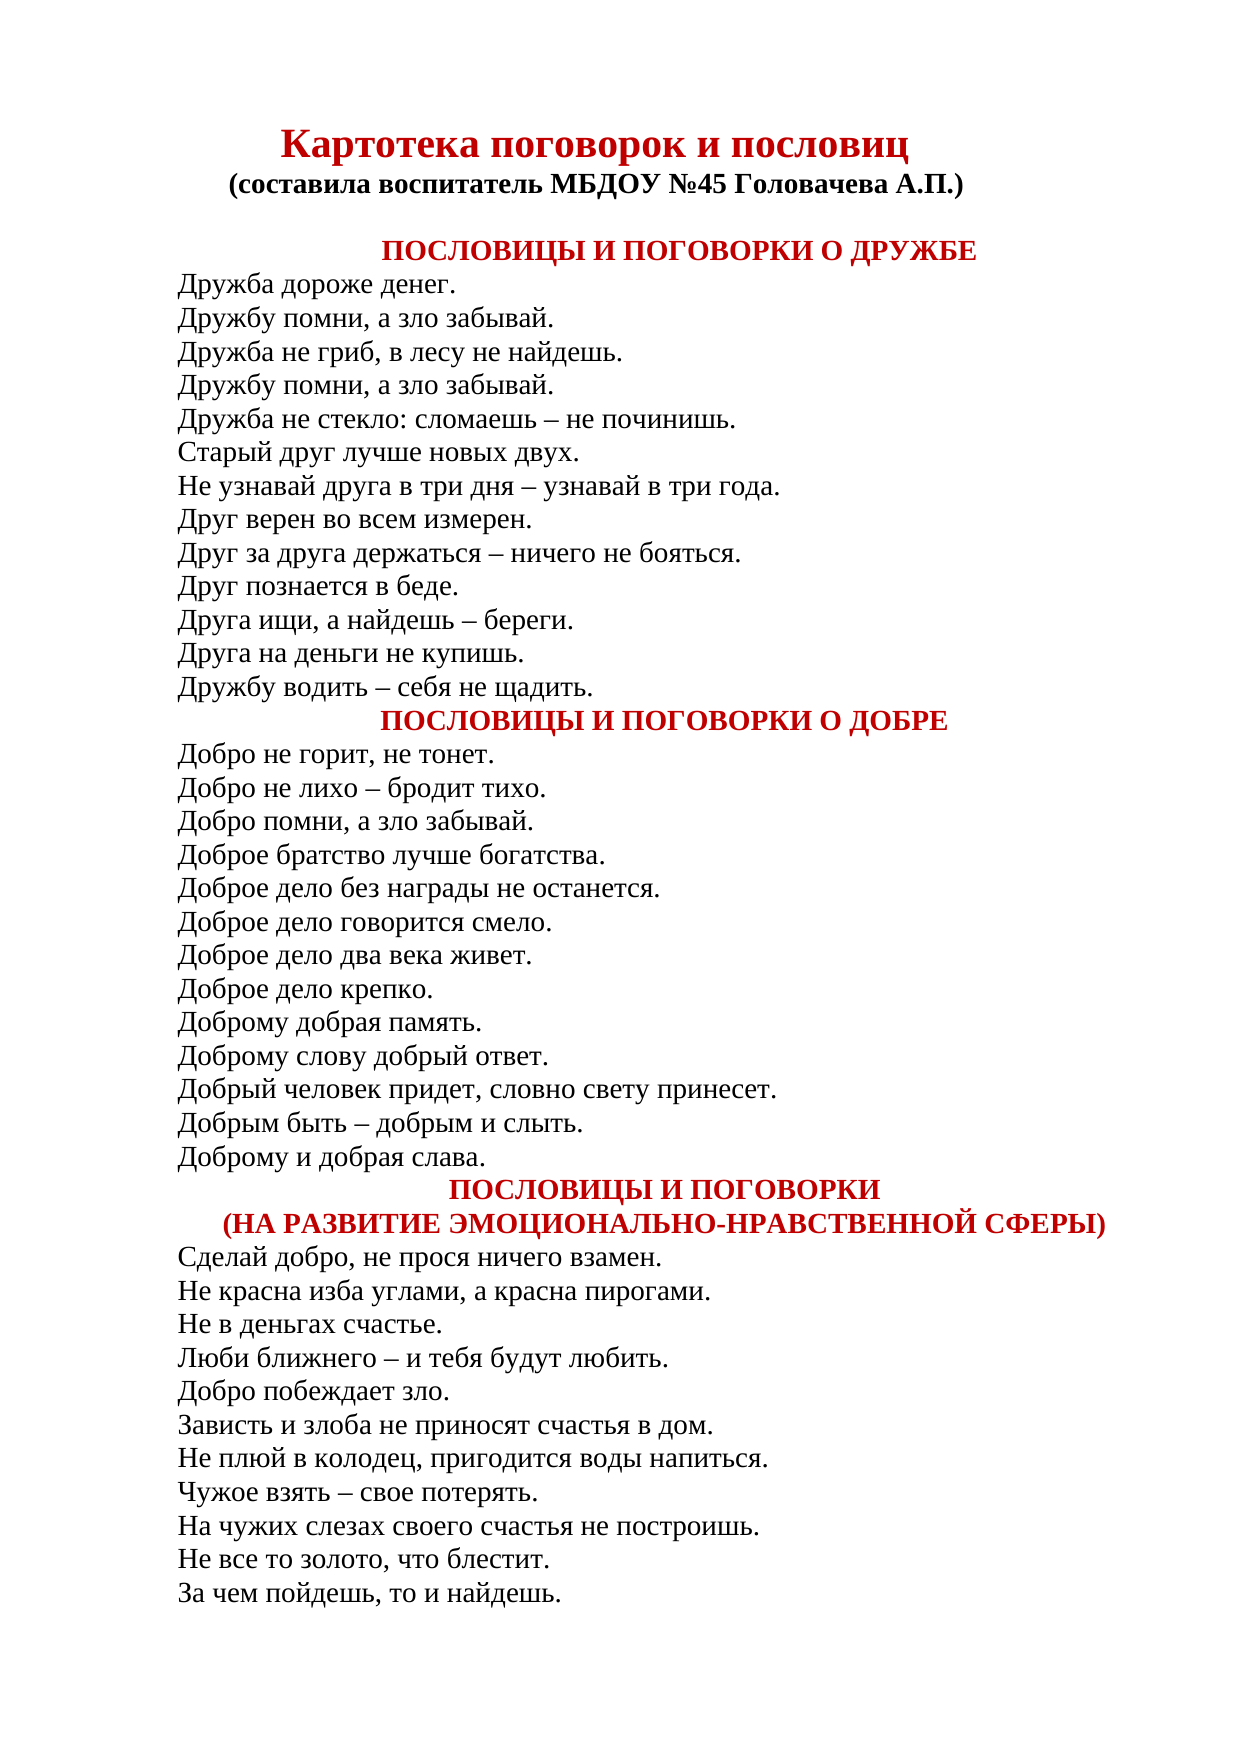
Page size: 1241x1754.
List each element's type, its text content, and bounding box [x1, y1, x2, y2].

text ПОСЛОВИЦЫ И ПОГОВОРКИ О ДОБРЕ [177, 703, 1152, 736]
text Дружбу водить – себя не щадить. [177, 669, 1152, 703]
text Доброму слову добрый ответ. [177, 1038, 1152, 1072]
text Доброе дело два века живет. [177, 937, 1152, 971]
text Доброе дело без награды не останется. [177, 870, 1152, 904]
text Добрым быть – добрым и слыть. [177, 1105, 1152, 1139]
text Не красна изба углами, а красна пирогами. [177, 1273, 1152, 1306]
text Друг верен во всем измерен. [177, 501, 1152, 535]
text (составила воспитатель МБДОУ №45 Головачева А.П.) [177, 166, 1152, 199]
text Картотека поговорок и пословиц [177, 118, 1152, 166]
text Доброму добрая память. [177, 1004, 1152, 1038]
text Дружба не гриб, в лесу не найдешь. [177, 334, 1152, 367]
text Добро побеждает зло. [177, 1373, 1152, 1407]
text Добро не лихо – бродит тихо. [177, 770, 1152, 803]
text Зависть и злоба не приносят счастья в дом. [177, 1407, 1152, 1441]
text Дружбу помни, а зло забывай. [177, 300, 1152, 334]
text Друг познается в беде. [177, 568, 1152, 602]
text Доброму и добрая слава. [177, 1139, 1152, 1172]
text Друга на деньги не купишь. [177, 636, 1152, 669]
text Друг за друга держаться – ничего не бояться. [177, 535, 1152, 568]
text Люби ближнего – и тебя будут любить. [177, 1340, 1152, 1373]
text Доброе дело крепко. [177, 971, 1152, 1004]
text Дружбу помни, а зло забывай. [177, 367, 1152, 401]
text (НА РАЗВИТИЕ ЭМОЦИОНАЛЬНО-НРАВСТВЕННОЙ СФЕРЫ) [177, 1206, 1152, 1239]
text ПОСЛОВИЦЫ И ПОГОВОРКИ [177, 1172, 1152, 1206]
text Дружба не стекло: сломаешь – не починишь. [177, 401, 1152, 434]
text Друга ищи, а найдешь – береги. [177, 602, 1152, 636]
text Чужое взять – свое потерять. [177, 1474, 1152, 1508]
text Не узнавай друга в три дня – узнавай в три года. [177, 468, 1152, 501]
text Сделай добро, не прося ничего взамен. [177, 1239, 1152, 1273]
text Старый друг лучше новых двух. [177, 434, 1152, 468]
text Добро помни, а зло забывай. [177, 803, 1152, 837]
text Доброе дело говорится смело. [177, 904, 1152, 937]
text Не в деньгах счастье. [177, 1306, 1152, 1340]
text Добрый человек придет, словно свету принесет. [177, 1072, 1152, 1105]
text Не плюй в колодец, пригодится воды напиться. [177, 1441, 1152, 1474]
text На чужих слезах своего счастья не построишь. [177, 1508, 1152, 1541]
text Добро не горит, не тонет. [177, 736, 1152, 770]
text Не все то золото, что блестит. [177, 1541, 1152, 1575]
text ПОСЛОВИЦЫ И ПОГОВОРКИ О ДРУЖБЕ [177, 233, 1152, 267]
text Дружба дороже денег. [177, 267, 1152, 300]
text За чем пойдешь, то и найдешь. [177, 1575, 1152, 1608]
text Доброе братство лучше богатства. [177, 837, 1152, 870]
